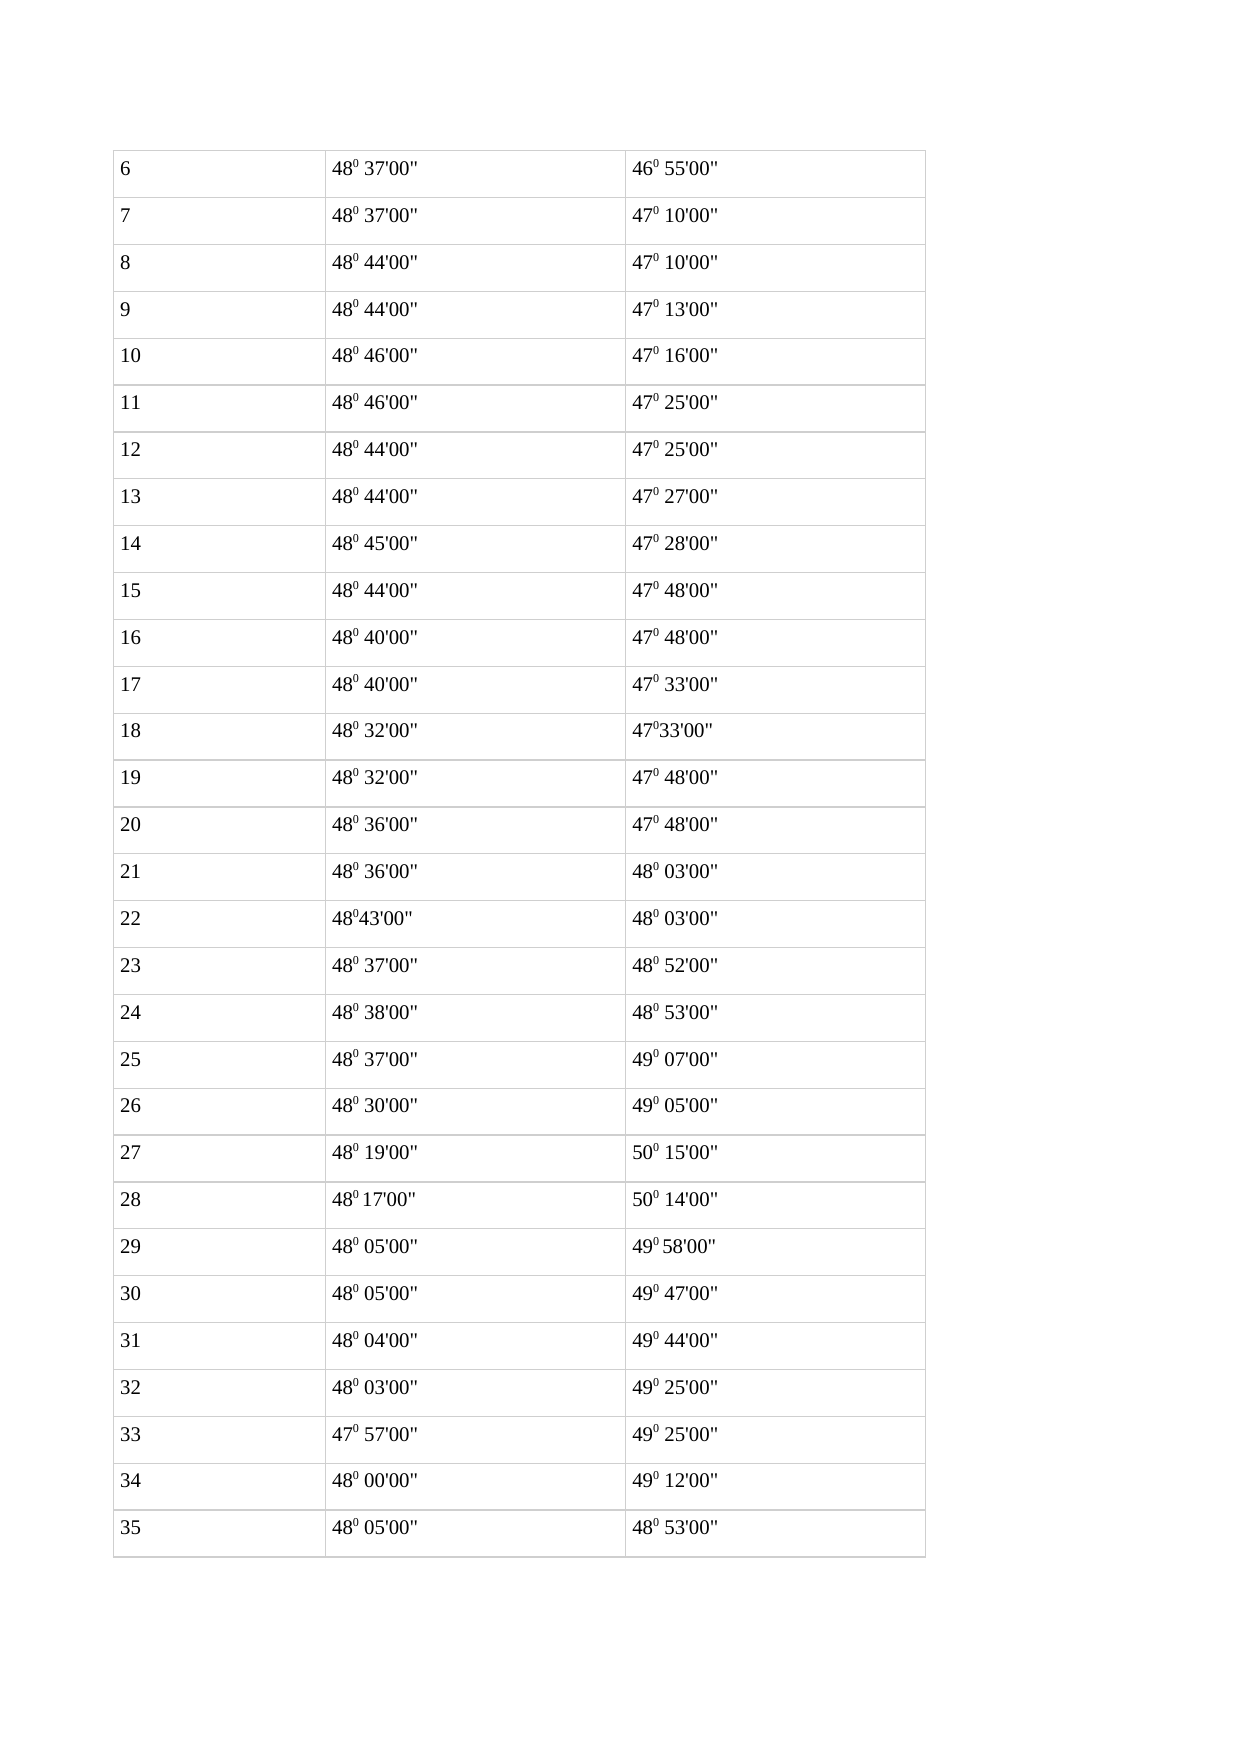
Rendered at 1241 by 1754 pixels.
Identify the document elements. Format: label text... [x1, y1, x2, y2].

table_cell 47 0 27'00" [626, 479, 925, 525]
table_cell 48 0 05'00" [326, 1229, 625, 1275]
table_cell 11 [114, 386, 325, 431]
table_cell 27 [114, 1136, 325, 1181]
table_cell 48 0 05'00" [326, 1511, 625, 1556]
table_cell 47 0 48'00" [626, 573, 925, 619]
table_cell 48 0 40'00" [326, 667, 625, 712]
table_cell 14 [114, 526, 325, 572]
table_cell 48 0 36'00" [326, 808, 625, 853]
table_cell 48 0 30'00" [326, 1089, 625, 1134]
table_cell 35 [114, 1511, 325, 1556]
table_cell 49 0 47'00" [626, 1276, 925, 1322]
table_cell 20 [114, 808, 325, 853]
table_cell 48 0 32'00" [326, 761, 625, 806]
table_cell 47 0 48'00" [626, 808, 925, 853]
table_cell 47 0 13'00" [626, 292, 925, 337]
table_cell 49 0 44'00" [626, 1323, 925, 1369]
table_cell 47 0 48'00" [626, 761, 925, 806]
table_cell 50 0 14'00" [626, 1183, 925, 1228]
table_cell 31 [114, 1323, 325, 1369]
table_cell 32 [114, 1370, 325, 1416]
table_cell 28 [114, 1183, 325, 1228]
table_cell 30 [114, 1276, 325, 1322]
table_cell 48 0 36'00" [326, 854, 625, 900]
table_cell 48 0 03'00" [326, 1370, 625, 1416]
table_cell 19 [114, 761, 325, 806]
table_cell 48 0 53'00" [626, 1511, 925, 1556]
table_cell 25 [114, 1042, 325, 1087]
table_cell 47 0 57'00" [326, 1417, 625, 1462]
table_cell 22 [114, 901, 325, 947]
table_cell 48 0 40'00" [326, 620, 625, 666]
table_cell 48 0 46'00" [326, 386, 625, 431]
table_cell 48 0 45'00" [326, 526, 625, 572]
table_cell 9 [114, 292, 325, 337]
table_cell 48 0 03'00" [626, 854, 925, 900]
table_cell 16 [114, 620, 325, 666]
table_cell 34 [114, 1464, 325, 1509]
table_cell 48 0 19'00" [326, 1136, 625, 1181]
table_cell 48 0 43'00" [326, 901, 625, 947]
table_cell 47 0 28'00" [626, 526, 925, 572]
table_cell 50 0 15'00" [626, 1136, 925, 1181]
table_cell 47 0 25'00" [626, 433, 925, 478]
table_cell 10 [114, 339, 325, 384]
table_cell 33 [114, 1417, 325, 1462]
table_cell 48 0 00'00" [326, 1464, 625, 1509]
table_cell 48 0 04'00" [326, 1323, 625, 1369]
table_cell 49 0 58'00" [626, 1229, 925, 1275]
table_cell 48 0 05'00" [326, 1276, 625, 1322]
table_cell 7 [114, 198, 325, 244]
table_cell 12 [114, 433, 325, 478]
table_cell 48 0 37'00" [326, 151, 625, 197]
table_cell 17 [114, 667, 325, 712]
table_cell 47 0 10'00" [626, 245, 925, 291]
table_cell 47 0 16'00" [626, 339, 925, 384]
table_cell 48 0 52'00" [626, 948, 925, 994]
table_cell 47 0 33'00" [626, 714, 925, 759]
table_cell 47 0 48'00" [626, 620, 925, 666]
table_cell 48 0 17'00" [326, 1183, 625, 1228]
table_cell 48 0 37'00" [326, 1042, 625, 1087]
table_cell 48 0 44'00" [326, 245, 625, 291]
table_cell 48 0 03'00" [626, 901, 925, 947]
table_cell 49 0 25'00" [626, 1417, 925, 1462]
table_cell 47 0 25'00" [626, 386, 925, 431]
table_cell 48 0 37'00" [326, 948, 625, 994]
table_cell 48 0 44'00" [326, 479, 625, 525]
table_cell 49 0 12'00" [626, 1464, 925, 1509]
table_cell 15 [114, 573, 325, 619]
table_cell 49 0 05'00" [626, 1089, 925, 1134]
table_cell 48 0 46'00" [326, 339, 625, 384]
table_cell 48 0 37'00" [326, 198, 625, 244]
table_cell 48 0 32'00" [326, 714, 625, 759]
table_cell 48 0 44'00" [326, 573, 625, 619]
table_cell 6 [114, 151, 325, 197]
table_cell 49 0 25'00" [626, 1370, 925, 1416]
table_cell 18 [114, 714, 325, 759]
table_cell 47 0 33'00" [626, 667, 925, 712]
table_cell 49 0 07'00" [626, 1042, 925, 1087]
table_cell 23 [114, 948, 325, 994]
table_cell 48 0 44'00" [326, 433, 625, 478]
table_cell 46 0 55'00" [626, 151, 925, 197]
table_cell 29 [114, 1229, 325, 1275]
table_cell 13 [114, 479, 325, 525]
table_cell 21 [114, 854, 325, 900]
table_cell 48 0 38'00" [326, 995, 625, 1041]
table_cell 48 0 44'00" [326, 292, 625, 337]
table_cell 48 0 53'00" [626, 995, 925, 1041]
table_cell 47 0 10'00" [626, 198, 925, 244]
table_cell 8 [114, 245, 325, 291]
table_cell 26 [114, 1089, 325, 1134]
table_cell 24 [114, 995, 325, 1041]
